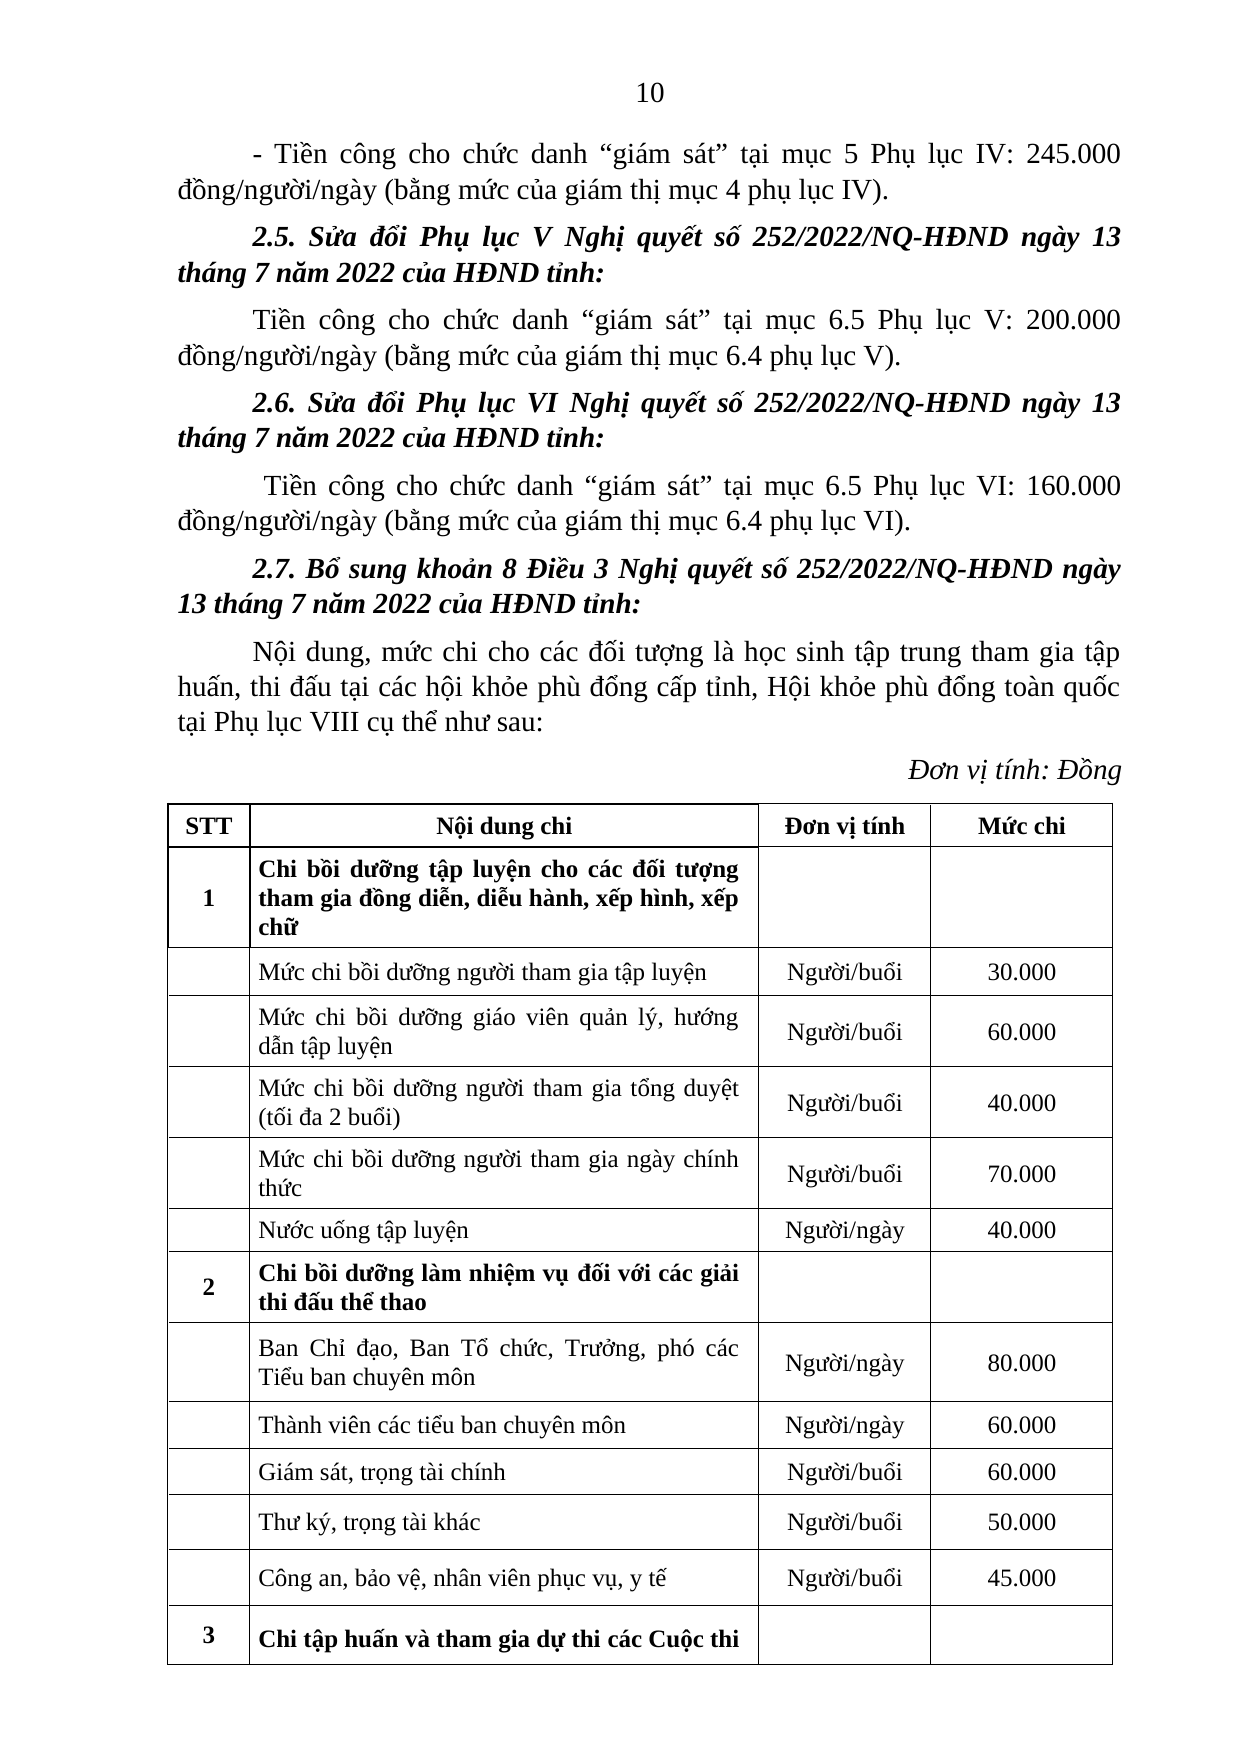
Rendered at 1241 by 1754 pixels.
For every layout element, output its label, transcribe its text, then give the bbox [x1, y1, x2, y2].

table_cell Người/buổi [759, 1449, 930, 1494]
table_cell [168, 1494, 249, 1548]
text Nội dung, mức chi cho các đối tượng là học sinh tập trung tham gia tập huấn, thi đấu tại các hội khỏe phù đổng cấp tỉnh, Hội khỏe phù đổng toàn quốc tại Phụ lục VIII cụ thể như sau: [177, 634, 1122, 738]
table_cell [759, 1606, 930, 1664]
table_cell Mức chi bồi dưỡng người tham gia tổng duyệt (tối đa 2 buổi) [250, 1067, 758, 1137]
table_cell Người/buổi [759, 948, 930, 995]
table_cell Người/buổi [759, 996, 930, 1066]
table_cell [168, 1322, 249, 1401]
table_cell [168, 1549, 249, 1604]
table_cell [168, 1401, 249, 1447]
text - Tiền công cho chức danh “giám sát” tại mục 5 Phụ lục IV: 245.000 đồng/người/ngày (bằng mức của giám thị mục 4 phụ lục IV). [177, 137, 1122, 205]
table_header Mức chi [931, 804, 1112, 846]
table_cell Thư ký, trọng tài khác [250, 1495, 758, 1548]
table_cell 1 [169, 848, 249, 947]
table_cell Mức chi bồi dưỡng người tham gia ngày chính thức [250, 1138, 758, 1208]
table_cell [250, 1606, 758, 1664]
table_cell [759, 1252, 930, 1322]
table_cell Người/ngày [759, 1209, 930, 1251]
table_cell [931, 1252, 1112, 1322]
table_cell [168, 1448, 249, 1494]
table_cell [168, 1208, 249, 1251]
text Tiền công cho chức danh “giám sát” tại mục 6.5 Phụ lục V: 200.000 đồng/người/ngày (bằng mức của giám thị mục 6.4 phụ lục V). [177, 302, 1122, 371]
text 2.5. Sửa đổi Phụ lục V Nghị quyết số 252/2022/NQ-HĐND ngày 13 tháng 7 năm 2022 của HĐND tỉnh: [177, 219, 1122, 288]
table_cell 80.000 [931, 1323, 1112, 1401]
table_cell Ban Chỉ đạo, Ban Tổ chức, Trưởng, phó các Tiểu ban chuyên môn [250, 1323, 758, 1401]
table_cell 40.000 [931, 1067, 1112, 1137]
table_cell Người/buổi [759, 1067, 930, 1137]
table_cell Mức chi bồi dưỡng giáo viên quản lý, hướng dẫn tập luyện [250, 996, 758, 1066]
table_cell 60.000 [931, 996, 1112, 1066]
table_cell 30.000 [931, 948, 1112, 995]
table_cell [931, 847, 1112, 947]
table_cell Công an, bảo vệ, nhân viên phục vụ, y tế [250, 1550, 758, 1604]
text Tiền công cho chức danh “giám sát” tại mục 6.5 Phụ lục VI: 160.000 đồng/người/ngày (bằng mức của giám thị mục 6.4 phụ lục VI). [177, 468, 1122, 537]
table_cell Chi bồi dưỡng tập luyện cho các đối tượng tham gia đồng diễn, diễu hành, xếp hình, xếp chữ [251, 848, 758, 947]
table_cell Người/buổi [759, 1495, 930, 1548]
table_cell Giám sát, trọng tài chính [250, 1449, 758, 1494]
table_cell Thành viên các tiểu ban chuyên môn [250, 1402, 758, 1447]
table_cell 2 [168, 1251, 249, 1322]
table_cell [168, 1137, 249, 1208]
table_cell Người/buổi [759, 1138, 930, 1208]
table_cell 3 [168, 1605, 249, 1664]
table_cell 60.000 [931, 1402, 1112, 1447]
text 2.6. Sửa đổi Phụ lục VI Nghị quyết số 252/2022/NQ-HĐND ngày 13 tháng 7 năm 2022 của HĐND tỉnh: [177, 385, 1122, 454]
table_cell 45.000 [931, 1550, 1112, 1604]
table_header Nội dung chi [251, 805, 758, 846]
table_header Đơn vị tính [759, 804, 930, 846]
table_cell [168, 1066, 249, 1137]
table_cell Người/ngày [759, 1402, 930, 1447]
table_cell [931, 1606, 1112, 1664]
table_cell Người/buổi [759, 1550, 930, 1604]
table_cell 40.000 [931, 1209, 1112, 1251]
table_header STT [169, 805, 249, 846]
table_cell 60.000 [931, 1449, 1112, 1494]
table_cell 70.000 [931, 1138, 1112, 1208]
table_cell Người/ngày [759, 1323, 930, 1401]
table_cell Nước uống tập luyện [250, 1209, 758, 1251]
table_cell [759, 847, 930, 947]
table_cell [168, 948, 249, 995]
table_cell Mức chi bồi dưỡng người tham gia tập luyện [250, 948, 758, 995]
table_cell Chi bồi dưỡng làm nhiệm vụ đối với các giải thi đấu thể thao [250, 1252, 758, 1322]
subtitle Đơn vị tính: Đồng [177, 752, 1122, 786]
text 2.7. Bổ sung khoản 8 Điều 3 Nghị quyết số 252/2022/NQ-HĐND ngày 13 tháng 7 năm 2022 của HĐND tỉnh: [177, 551, 1122, 620]
table_cell 50.000 [931, 1495, 1112, 1548]
table_cell [168, 995, 249, 1066]
